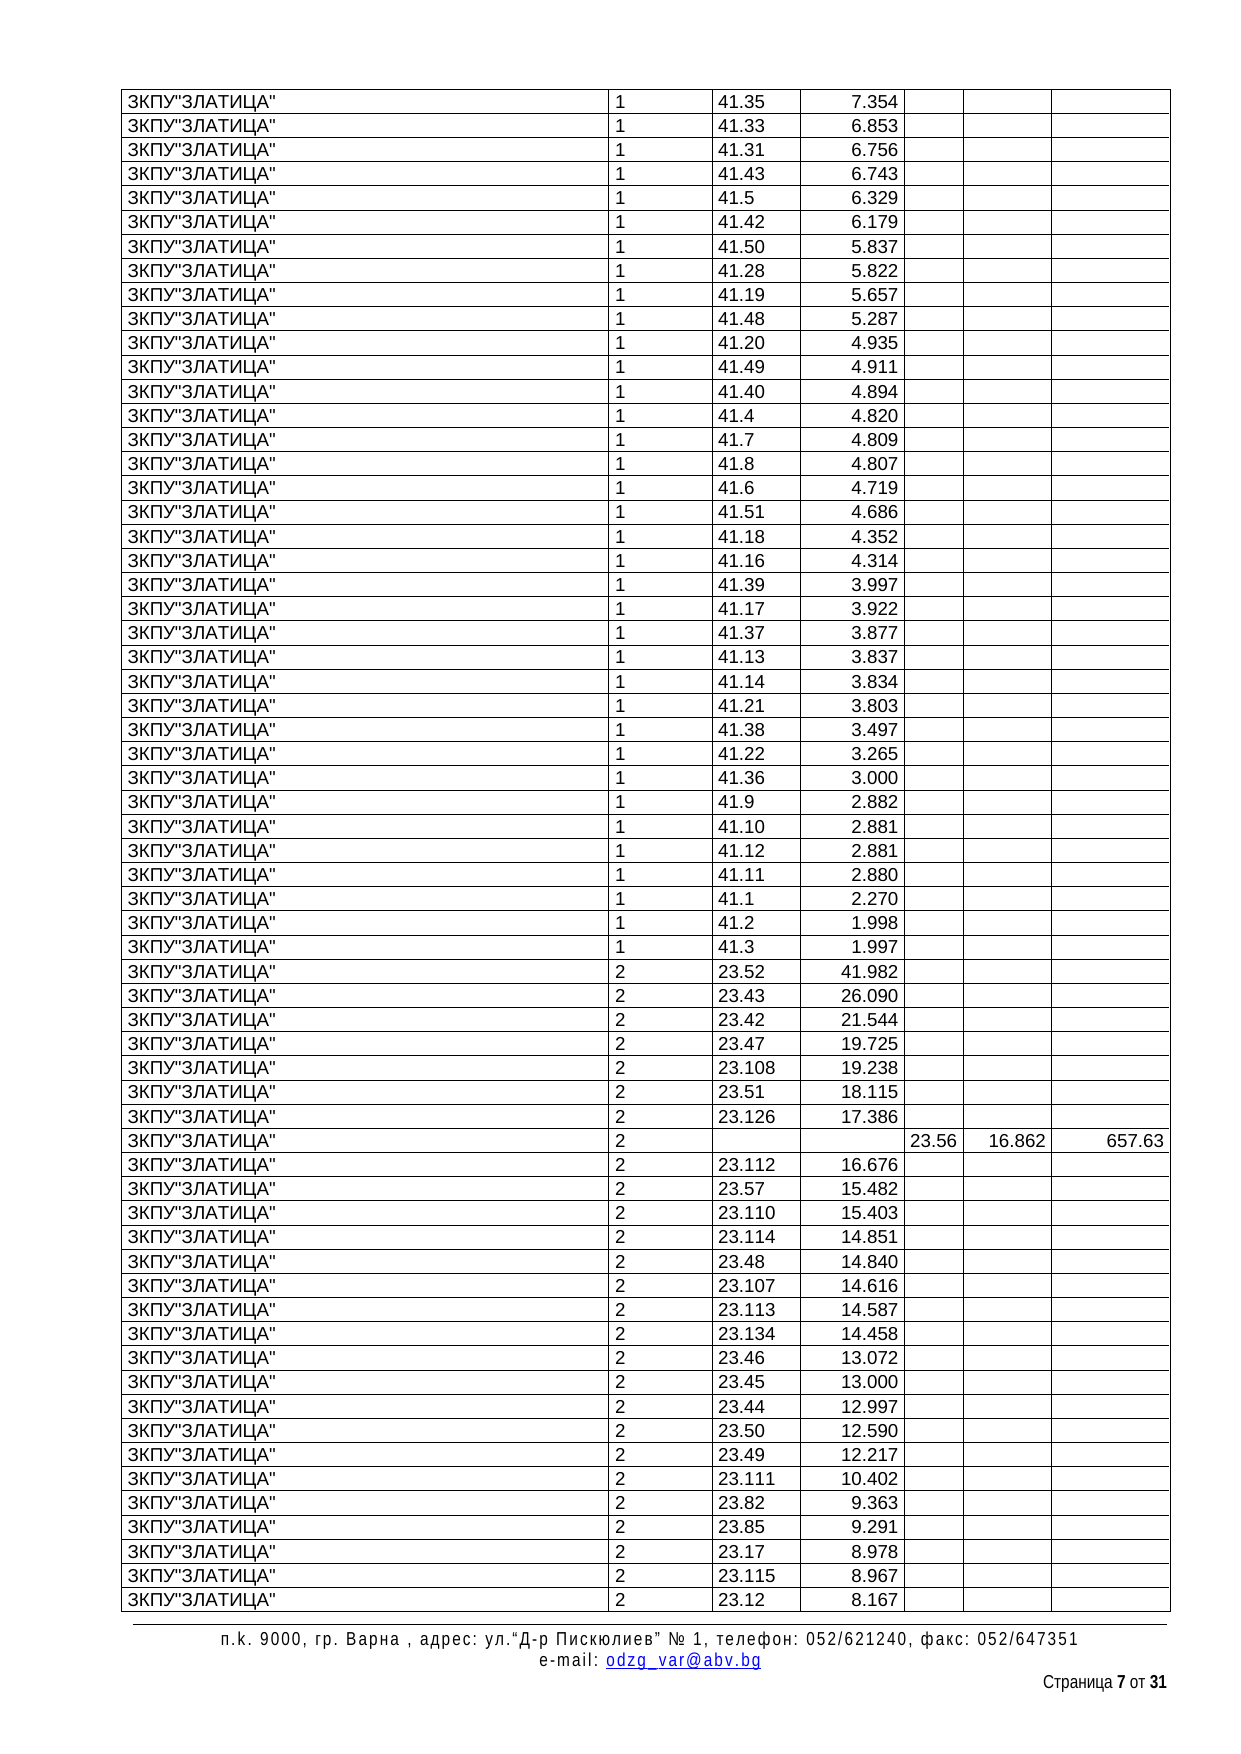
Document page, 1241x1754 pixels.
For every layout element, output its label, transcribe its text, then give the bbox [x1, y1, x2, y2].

table_cell ЗКПУ"ЗЛАТИЦА" [122, 1008, 608, 1031]
table_cell [1052, 1515, 1170, 1539]
table_cell [964, 1226, 1051, 1249]
table_cell [964, 1105, 1051, 1128]
table_cell 41.40 [713, 380, 800, 403]
table_cell 41.3 [713, 936, 800, 959]
table_cell [1052, 524, 1170, 548]
table_cell 1 [609, 573, 712, 596]
table_cell ЗКПУ"ЗЛАТИЦА" [122, 138, 608, 161]
table_cell [1052, 717, 1170, 741]
table_cell [905, 1419, 963, 1442]
table_cell [964, 1298, 1051, 1321]
table_cell 1 [609, 501, 712, 524]
table_cell [1052, 1466, 1170, 1490]
table_cell 2 [609, 1419, 712, 1442]
table_cell ЗКПУ"ЗЛАТИЦА" [122, 597, 608, 620]
table_cell ЗКПУ"ЗЛАТИЦА" [122, 1201, 608, 1224]
table_cell ЗКПУ"ЗЛАТИЦА" [122, 1467, 608, 1490]
table_cell 1 [609, 307, 712, 330]
table_cell [964, 1395, 1051, 1418]
table_cell 2 [609, 1443, 712, 1466]
table_cell 4.314 [801, 549, 904, 572]
table_cell 1 [609, 452, 712, 475]
table_cell ЗКПУ"ЗЛАТИЦА" [122, 162, 608, 185]
table_cell [905, 1346, 963, 1369]
table_cell 3.837 [801, 646, 904, 669]
table_cell 41.17 [713, 597, 800, 620]
table_cell [1052, 838, 1170, 862]
table_cell ЗКПУ"ЗЛАТИЦА" [122, 549, 608, 572]
table_cell 14.616 [801, 1274, 904, 1297]
table_cell 8.967 [801, 1564, 904, 1587]
table_cell [964, 936, 1051, 959]
table_cell [905, 476, 963, 499]
table_cell [1052, 475, 1170, 499]
table_cell [964, 501, 1051, 524]
table_cell ЗКПУ"ЗЛАТИЦА" [122, 766, 608, 789]
table_cell ЗКПУ"ЗЛАТИЦА" [122, 791, 608, 814]
table_cell 2 [609, 1346, 712, 1369]
table_cell 23.85 [713, 1516, 800, 1539]
table_cell 3.497 [801, 718, 904, 741]
table_cell ЗКПУ"ЗЛАТИЦА" [122, 1588, 608, 1611]
table_cell 23.57 [713, 1177, 800, 1200]
table_cell ЗКПУ"ЗЛАТИЦА" [122, 1081, 608, 1104]
table_cell 23.52 [713, 960, 800, 983]
table_cell 15.403 [801, 1201, 904, 1224]
table_cell 1 [609, 283, 712, 306]
table_cell 1 [609, 211, 712, 234]
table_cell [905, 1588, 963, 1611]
table_cell [964, 235, 1051, 258]
table_cell 23.45 [713, 1371, 800, 1394]
table_cell 14.587 [801, 1298, 904, 1321]
table_cell [905, 984, 963, 1007]
table_cell 41.28 [713, 259, 800, 282]
table_cell [964, 984, 1051, 1007]
table_cell [964, 911, 1051, 934]
table_cell [1052, 1321, 1170, 1345]
table_cell [964, 815, 1051, 838]
table_cell ЗКПУ"ЗЛАТИЦА" [122, 1322, 608, 1345]
table_cell 15.482 [801, 1177, 904, 1200]
table_cell [964, 1443, 1051, 1466]
table_cell [905, 960, 963, 983]
table_cell ЗКПУ"ЗЛАТИЦА" [122, 839, 608, 862]
table_cell 2 [609, 1564, 712, 1587]
table_cell [1052, 1273, 1170, 1297]
table_cell [964, 1419, 1051, 1442]
table_cell 5.837 [801, 235, 904, 258]
table_cell [905, 936, 963, 959]
table_cell 12.997 [801, 1395, 904, 1418]
table_cell [905, 1491, 963, 1514]
table_cell [905, 718, 963, 741]
table_cell ЗКПУ"ЗЛАТИЦА" [122, 404, 608, 427]
table_cell 1 [609, 694, 712, 717]
table_cell [1052, 1055, 1170, 1079]
table_cell [905, 259, 963, 282]
table_cell 23.48 [713, 1250, 800, 1273]
table_cell [964, 1056, 1051, 1079]
table_cell [1052, 113, 1170, 137]
table_cell 6.179 [801, 211, 904, 234]
table_cell 41.39 [713, 573, 800, 596]
table_cell [1052, 355, 1170, 379]
table_cell 41.20 [713, 331, 800, 354]
table_cell 1 [609, 742, 712, 765]
table_cell 23.50 [713, 1419, 800, 1442]
table_cell 41.49 [713, 356, 800, 379]
table_cell ЗКПУ"ЗЛАТИЦА" [122, 501, 608, 524]
table_cell ЗКПУ"ЗЛАТИЦА" [122, 1226, 608, 1249]
table_cell ЗКПУ"ЗЛАТИЦА" [122, 1250, 608, 1273]
table_cell ЗКПУ"ЗЛАТИЦА" [122, 283, 608, 306]
table_cell 2 [609, 1250, 712, 1273]
table_cell [964, 597, 1051, 620]
table_cell 41.18 [713, 525, 800, 548]
table_cell ЗКПУ"ЗЛАТИЦА" [122, 621, 608, 644]
table_cell 3.997 [801, 573, 904, 596]
table_cell 21.544 [801, 1008, 904, 1031]
table_cell 41.982 [801, 960, 904, 983]
table_cell 4.352 [801, 525, 904, 548]
table_cell ЗКПУ"ЗЛАТИЦА" [122, 1443, 608, 1466]
table_cell 19.238 [801, 1056, 904, 1079]
table_cell 1.997 [801, 936, 904, 959]
table_cell 41.12 [713, 839, 800, 862]
table_cell ЗКПУ"ЗЛАТИЦА" [122, 307, 608, 330]
table_cell [905, 452, 963, 475]
table_cell [905, 1395, 963, 1418]
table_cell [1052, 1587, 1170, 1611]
table_cell 2 [609, 1516, 712, 1539]
table_cell 2 [609, 1056, 712, 1079]
table_cell ЗКПУ"ЗЛАТИЦА" [122, 211, 608, 234]
table_cell 2 [609, 1322, 712, 1345]
table_cell [964, 307, 1051, 330]
table_cell 23.115 [713, 1564, 800, 1587]
table_cell 2 [609, 1201, 712, 1224]
table_cell [1052, 1031, 1170, 1055]
table_cell [905, 1008, 963, 1031]
table_cell [905, 1105, 963, 1128]
table_cell [964, 1491, 1051, 1514]
table_cell 1 [609, 791, 712, 814]
table_cell 2 [609, 1540, 712, 1563]
table_cell 13.000 [801, 1371, 904, 1394]
table_cell [1052, 1249, 1170, 1273]
table_cell [905, 428, 963, 451]
table_cell 2.880 [801, 863, 904, 886]
table_cell 2 [609, 1177, 712, 1200]
table_cell [964, 742, 1051, 765]
table_cell [1052, 1539, 1170, 1563]
table_cell 41.1 [713, 887, 800, 910]
table_cell 1 [609, 90, 712, 113]
table_cell 13.072 [801, 1346, 904, 1369]
table_cell [905, 549, 963, 572]
table_cell [1052, 1176, 1170, 1200]
table_cell [1052, 282, 1170, 306]
table_cell [964, 718, 1051, 741]
table_cell [964, 428, 1051, 451]
table_cell 23.46 [713, 1346, 800, 1369]
table_cell 2 [609, 1129, 712, 1152]
table_cell [964, 1008, 1051, 1031]
table_cell 1 [609, 356, 712, 379]
table_cell 2.270 [801, 887, 904, 910]
table_cell [905, 1322, 963, 1345]
table_cell [1052, 330, 1170, 354]
table_cell ЗКПУ"ЗЛАТИЦА" [122, 1274, 608, 1297]
table_cell 4.894 [801, 380, 904, 403]
table_cell [1052, 234, 1170, 258]
table_cell [964, 621, 1051, 644]
table_cell [905, 887, 963, 910]
table_cell [964, 1032, 1051, 1055]
table_cell [905, 1274, 963, 1297]
table_cell [905, 1540, 963, 1563]
table_cell ЗКПУ"ЗЛАТИЦА" [122, 1032, 608, 1055]
table_cell 4.911 [801, 356, 904, 379]
table_cell 9.291 [801, 1516, 904, 1539]
table_cell 23.114 [713, 1226, 800, 1249]
table_cell 2.881 [801, 839, 904, 862]
table_cell ЗКПУ"ЗЛАТИЦА" [122, 1346, 608, 1369]
table_cell 23.49 [713, 1443, 800, 1466]
table_cell ЗКПУ"ЗЛАТИЦА" [122, 960, 608, 983]
table_cell [905, 766, 963, 789]
table_cell 41.10 [713, 815, 800, 838]
table_cell 41.9 [713, 791, 800, 814]
table_cell [964, 476, 1051, 499]
table_cell 1 [609, 621, 712, 644]
table_cell [1052, 1370, 1170, 1394]
table_cell [964, 549, 1051, 572]
table_cell ЗКПУ"ЗЛАТИЦА" [122, 1516, 608, 1539]
table_cell [1052, 427, 1170, 451]
table_cell 2 [609, 1467, 712, 1490]
table_cell [905, 1371, 963, 1394]
table_cell [1052, 1225, 1170, 1249]
table_cell 41.33 [713, 114, 800, 137]
table_cell [964, 211, 1051, 234]
table_cell 4.807 [801, 452, 904, 475]
table_cell [1052, 959, 1170, 983]
table_cell ЗКПУ"ЗЛАТИЦА" [122, 718, 608, 741]
table_cell [964, 646, 1051, 669]
table_cell [964, 1516, 1051, 1539]
table_cell ЗКПУ"ЗЛАТИЦА" [122, 1298, 608, 1321]
table_cell [1052, 983, 1170, 1007]
table_cell [964, 186, 1051, 209]
table_cell 2 [609, 1298, 712, 1321]
table_cell [1052, 1418, 1170, 1442]
table_cell [905, 114, 963, 137]
table_cell 1 [609, 597, 712, 620]
table_cell 1 [609, 259, 712, 282]
table_cell 41.43 [713, 162, 800, 185]
table_cell ЗКПУ"ЗЛАТИЦА" [122, 984, 608, 1007]
table_cell 23.56 [905, 1129, 963, 1152]
table_cell 23.43 [713, 984, 800, 1007]
table_cell 5.287 [801, 307, 904, 330]
table_cell [1052, 548, 1170, 572]
table_cell [1052, 379, 1170, 403]
table_cell 1 [609, 839, 712, 862]
table_cell 41.5 [713, 186, 800, 209]
table_cell 41.37 [713, 621, 800, 644]
table_cell 1 [609, 404, 712, 427]
table_cell 1 [609, 815, 712, 838]
table_cell [1052, 765, 1170, 789]
table_cell ЗКПУ"ЗЛАТИЦА" [122, 90, 608, 113]
table_cell 41.48 [713, 307, 800, 330]
table_cell [905, 186, 963, 209]
table_cell [1052, 161, 1170, 185]
table_cell 23.44 [713, 1395, 800, 1418]
table_cell 41.7 [713, 428, 800, 451]
table_cell [1052, 90, 1170, 113]
table_cell [1052, 935, 1170, 959]
table_cell [801, 1129, 904, 1152]
table_cell [905, 404, 963, 427]
table_cell [905, 1153, 963, 1176]
table_cell 2 [609, 1274, 712, 1297]
table_cell 4.719 [801, 476, 904, 499]
table_cell 3.834 [801, 670, 904, 693]
table_cell [1052, 210, 1170, 234]
table_cell 1 [609, 670, 712, 693]
table_cell [1052, 1490, 1170, 1514]
table_cell 2 [609, 1588, 712, 1611]
table_cell 1 [609, 380, 712, 403]
table_cell [964, 1322, 1051, 1345]
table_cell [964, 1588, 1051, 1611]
table_cell [1052, 790, 1170, 814]
table_cell 41.51 [713, 501, 800, 524]
table_cell [964, 404, 1051, 427]
table_cell ЗКПУ"ЗЛАТИЦА" [122, 863, 608, 886]
table_cell ЗКПУ"ЗЛАТИЦА" [122, 887, 608, 910]
table_cell [1052, 1007, 1170, 1031]
table_cell [964, 1274, 1051, 1297]
table_cell 23.108 [713, 1056, 800, 1079]
table_cell [905, 621, 963, 644]
table_cell 1 [609, 646, 712, 669]
table_cell 41.35 [713, 90, 800, 113]
table_cell [905, 1081, 963, 1104]
table_cell [964, 1081, 1051, 1104]
table_cell [905, 839, 963, 862]
table_cell [1052, 1442, 1170, 1466]
table_cell 4.820 [801, 404, 904, 427]
table_cell [964, 380, 1051, 403]
table_cell [1052, 693, 1170, 717]
table_cell [964, 887, 1051, 910]
table_cell ЗКПУ"ЗЛАТИЦА" [122, 1153, 608, 1176]
table_cell 41.31 [713, 138, 800, 161]
table_cell 2 [609, 1153, 712, 1176]
table_cell [1052, 669, 1170, 693]
table_cell 1 [609, 766, 712, 789]
table_cell 41.11 [713, 863, 800, 886]
table_cell 2 [609, 1105, 712, 1128]
table_cell [964, 114, 1051, 137]
table_cell 1 [609, 138, 712, 161]
table_cell 41.38 [713, 718, 800, 741]
table_cell ЗКПУ"ЗЛАТИЦА" [122, 259, 608, 282]
table_cell [964, 766, 1051, 789]
table_cell [964, 1467, 1051, 1490]
table_cell [905, 501, 963, 524]
table_cell 12.590 [801, 1419, 904, 1442]
table_cell 7.354 [801, 90, 904, 113]
table_cell 1 [609, 186, 712, 209]
table_cell 2 [609, 1032, 712, 1055]
table_cell [905, 331, 963, 354]
table_cell [905, 138, 963, 161]
table_cell [964, 863, 1051, 886]
table_cell [964, 1177, 1051, 1200]
table_cell 1 [609, 718, 712, 741]
table_cell 3.922 [801, 597, 904, 620]
table_cell [905, 791, 963, 814]
table_cell [1052, 910, 1170, 934]
table_cell 41.21 [713, 694, 800, 717]
table_cell 41.2 [713, 911, 800, 934]
table_cell 2.882 [801, 791, 904, 814]
table_cell [964, 356, 1051, 379]
table_cell [905, 525, 963, 548]
table_cell ЗКПУ"ЗЛАТИЦА" [122, 1491, 608, 1514]
table_cell [905, 597, 963, 620]
table_cell 2 [609, 984, 712, 1007]
table_cell 1 [609, 887, 712, 910]
table_cell 4.935 [801, 331, 904, 354]
table_cell 1 [609, 331, 712, 354]
table_cell [964, 839, 1051, 862]
table_cell [964, 1153, 1051, 1176]
table_cell 1 [609, 863, 712, 886]
table_cell [1052, 500, 1170, 524]
table_cell [964, 283, 1051, 306]
table_cell ЗКПУ"ЗЛАТИЦА" [122, 573, 608, 596]
table_cell 5.822 [801, 259, 904, 282]
table_cell 23.82 [713, 1491, 800, 1514]
table_cell [905, 1226, 963, 1249]
table_cell 14.851 [801, 1226, 904, 1249]
table_cell ЗКПУ"ЗЛАТИЦА" [122, 1129, 608, 1152]
table_cell [905, 90, 963, 113]
table_cell [1052, 862, 1170, 886]
table_cell 41.19 [713, 283, 800, 306]
table_cell 2 [609, 1008, 712, 1031]
table_cell 2 [609, 960, 712, 983]
table_cell [964, 1346, 1051, 1369]
table_cell [905, 670, 963, 693]
table_cell [1052, 572, 1170, 596]
table_cell 1 [609, 549, 712, 572]
table_cell 41.50 [713, 235, 800, 258]
table_cell [964, 138, 1051, 161]
table_cell [905, 356, 963, 379]
table_cell ЗКПУ"ЗЛАТИЦА" [122, 356, 608, 379]
table_cell [964, 452, 1051, 475]
table_cell [964, 90, 1051, 113]
table_cell [1052, 596, 1170, 620]
table_cell [905, 573, 963, 596]
table_cell [1052, 451, 1170, 475]
table_cell [905, 911, 963, 934]
table_cell [905, 1201, 963, 1224]
table_cell [905, 307, 963, 330]
table_cell [964, 670, 1051, 693]
table_cell 18.115 [801, 1081, 904, 1104]
table_cell 26.090 [801, 984, 904, 1007]
table_cell [964, 162, 1051, 185]
table_cell [1052, 403, 1170, 427]
table_cell 17.386 [801, 1105, 904, 1128]
table_cell ЗКПУ"ЗЛАТИЦА" [122, 380, 608, 403]
table_cell 41.36 [713, 766, 800, 789]
table_cell [964, 960, 1051, 983]
table_cell 1 [609, 525, 712, 548]
table_cell ЗКПУ"ЗЛАТИЦА" [122, 1419, 608, 1442]
table_cell 1 [609, 235, 712, 258]
table_cell [905, 1177, 963, 1200]
table_cell [1052, 814, 1170, 838]
table_cell [905, 235, 963, 258]
table_cell 2 [609, 1395, 712, 1418]
table_cell 41.6 [713, 476, 800, 499]
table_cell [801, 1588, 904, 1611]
table_cell [964, 1250, 1051, 1273]
table_cell ЗКПУ"ЗЛАТИЦА" [122, 670, 608, 693]
table_cell [1052, 137, 1170, 161]
table_cell 1 [609, 936, 712, 959]
table_cell [905, 283, 963, 306]
table_cell 23.113 [713, 1298, 800, 1321]
table_cell 1 [609, 911, 712, 934]
table_cell [905, 742, 963, 765]
table_cell 1 [609, 114, 712, 137]
table_cell ЗКПУ"ЗЛАТИЦА" [122, 936, 608, 959]
table_cell [713, 1129, 800, 1152]
table_cell 23.51 [713, 1081, 800, 1104]
table_cell 2 [609, 1226, 712, 1249]
table_cell 2.881 [801, 815, 904, 838]
table_cell 41.13 [713, 646, 800, 669]
table_cell 3.000 [801, 766, 904, 789]
table_cell [905, 1298, 963, 1321]
table_cell 1 [609, 162, 712, 185]
table_cell 3.803 [801, 694, 904, 717]
table_cell ЗКПУ"ЗЛАТИЦА" [122, 452, 608, 475]
table_cell [964, 573, 1051, 596]
table_cell 6.756 [801, 138, 904, 161]
table_cell [905, 863, 963, 886]
table_cell ЗКПУ"ЗЛАТИЦА" [122, 1371, 608, 1394]
table_cell 6.743 [801, 162, 904, 185]
table_cell [1052, 645, 1170, 669]
table_cell 23.126 [713, 1105, 800, 1128]
table_cell [905, 1516, 963, 1539]
table_cell ЗКПУ"ЗЛАТИЦА" [122, 1056, 608, 1079]
table_cell 4.809 [801, 428, 904, 451]
table_cell 23.110 [713, 1201, 800, 1224]
table_cell 1.998 [801, 911, 904, 934]
table_cell 4.686 [801, 501, 904, 524]
table_cell [1052, 886, 1170, 910]
table_cell 657.63 [1052, 1128, 1170, 1152]
table_cell ЗКПУ"ЗЛАТИЦА" [122, 1105, 608, 1128]
table_cell ЗКПУ"ЗЛАТИЦА" [122, 1564, 608, 1587]
table_cell 19.725 [801, 1032, 904, 1055]
table_cell ЗКПУ"ЗЛАТИЦА" [122, 742, 608, 765]
table_cell 41.42 [713, 211, 800, 234]
table_cell 23.107 [713, 1274, 800, 1297]
table_cell [905, 1467, 963, 1490]
table_cell ЗКПУ"ЗЛАТИЦА" [122, 331, 608, 354]
table_cell 6.329 [801, 186, 904, 209]
table_cell 23.112 [713, 1153, 800, 1176]
table_cell ЗКПУ"ЗЛАТИЦА" [122, 1540, 608, 1563]
table_cell 6.853 [801, 114, 904, 137]
table_cell 5.657 [801, 283, 904, 306]
table_cell ЗКПУ"ЗЛАТИЦА" [122, 911, 608, 934]
table_cell ЗКПУ"ЗЛАТИЦА" [122, 235, 608, 258]
table_cell ЗКПУ"ЗЛАТИЦА" [122, 114, 608, 137]
table_cell 3.265 [801, 742, 904, 765]
table_cell 23.134 [713, 1322, 800, 1345]
table_cell [905, 380, 963, 403]
table_cell [964, 1371, 1051, 1394]
table_cell [1052, 1200, 1170, 1224]
table_cell 41.4 [713, 404, 800, 427]
table_cell 16.862 [964, 1129, 1051, 1152]
table_cell 23.111 [713, 1467, 800, 1490]
table_cell ЗКПУ"ЗЛАТИЦА" [122, 525, 608, 548]
table_cell [905, 1443, 963, 1466]
table_cell [905, 694, 963, 717]
table_cell [905, 162, 963, 185]
table_cell 41.16 [713, 549, 800, 572]
table_cell [964, 259, 1051, 282]
table_cell 41.8 [713, 452, 800, 475]
table_cell [905, 646, 963, 669]
table_cell [964, 525, 1051, 548]
table_cell 23.17 [713, 1540, 800, 1563]
table_cell 23.42 [713, 1008, 800, 1031]
table_cell [964, 1564, 1051, 1587]
table_cell ЗКПУ"ЗЛАТИЦА" [122, 186, 608, 209]
table_cell [1052, 185, 1170, 209]
table_cell [905, 1056, 963, 1079]
table_cell [905, 1250, 963, 1273]
table_cell [964, 1540, 1051, 1563]
table_cell [905, 815, 963, 838]
table_cell 9.363 [801, 1491, 904, 1514]
table_cell 2 [609, 1491, 712, 1514]
table_cell [964, 331, 1051, 354]
table_cell [964, 694, 1051, 717]
table_cell [964, 791, 1051, 814]
table_cell 12.217 [801, 1443, 904, 1466]
table_cell 14.840 [801, 1250, 904, 1273]
table_cell [1052, 620, 1170, 644]
table_cell 41.14 [713, 670, 800, 693]
table_cell [905, 1564, 963, 1587]
table_cell 16.676 [801, 1153, 904, 1176]
table_cell ЗКПУ"ЗЛАТИЦА" [122, 1177, 608, 1200]
table_cell ЗКПУ"ЗЛАТИЦА" [122, 815, 608, 838]
table_cell [1052, 1394, 1170, 1418]
table_cell 23.47 [713, 1032, 800, 1055]
table_cell [1052, 258, 1170, 282]
table_cell ЗКПУ"ЗЛАТИЦА" [122, 428, 608, 451]
table_cell [1052, 306, 1170, 330]
table_cell [964, 1201, 1051, 1224]
table_cell ЗКПУ"ЗЛАТИЦА" [122, 1395, 608, 1418]
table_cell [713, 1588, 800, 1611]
table_cell [1052, 1080, 1170, 1104]
table_cell 10.402 [801, 1467, 904, 1490]
table_cell 41.22 [713, 742, 800, 765]
table_cell [1052, 1152, 1170, 1176]
table_cell 14.458 [801, 1322, 904, 1345]
table_cell 2 [609, 1081, 712, 1104]
table_cell ЗКПУ"ЗЛАТИЦА" [122, 694, 608, 717]
table_cell [1052, 1563, 1170, 1587]
table_cell [905, 1032, 963, 1055]
table_cell [1052, 741, 1170, 765]
table_cell 3.877 [801, 621, 904, 644]
table_cell 1 [609, 476, 712, 499]
table_cell [1052, 1297, 1170, 1321]
table_cell 2 [609, 1371, 712, 1394]
table_cell ЗКПУ"ЗЛАТИЦА" [122, 646, 608, 669]
table_cell [905, 211, 963, 234]
table_cell ЗКПУ"ЗЛАТИЦА" [122, 476, 608, 499]
table_cell 8.978 [801, 1540, 904, 1563]
table_cell 1 [609, 428, 712, 451]
table_cell [1052, 1104, 1170, 1128]
table_cell [1052, 1345, 1170, 1369]
